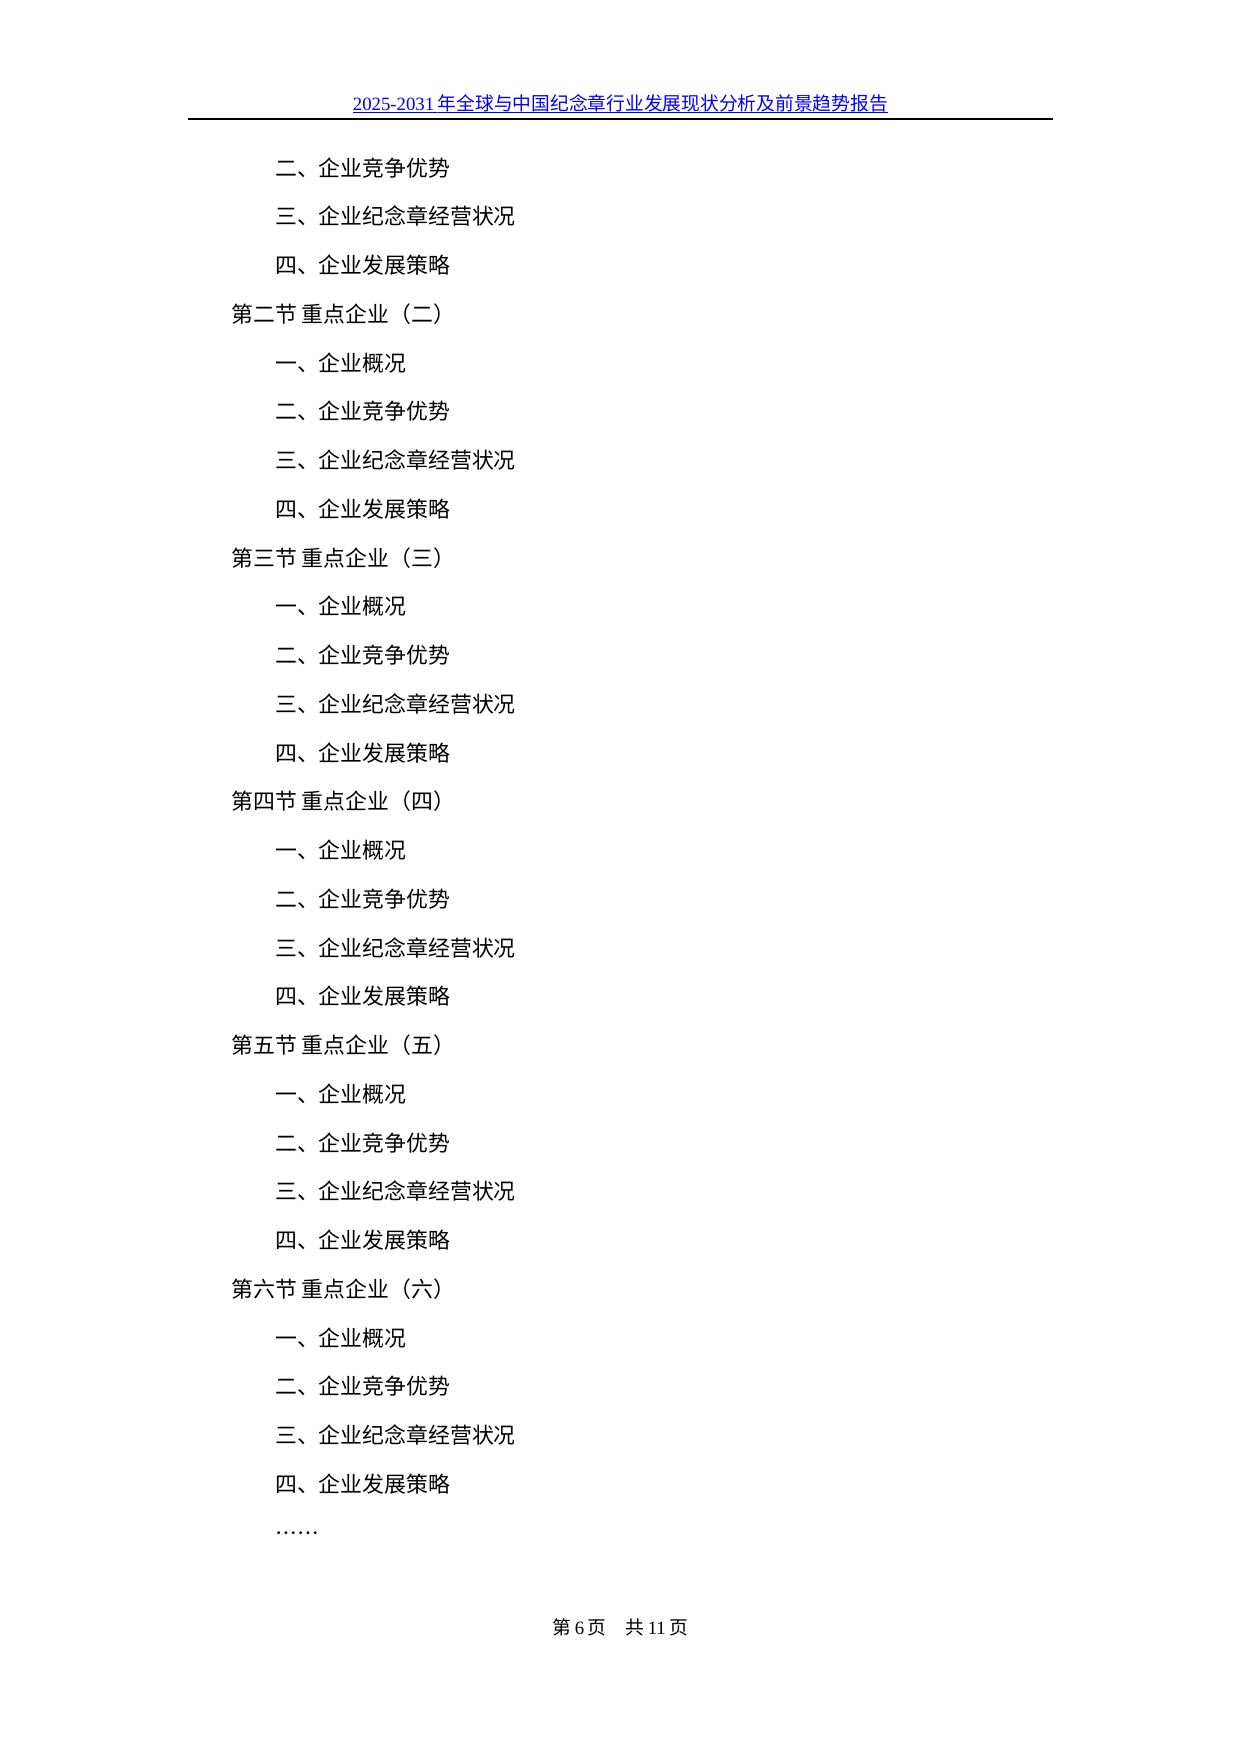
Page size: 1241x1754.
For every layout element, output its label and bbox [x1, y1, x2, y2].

text [187, 150, 1053, 1548]
